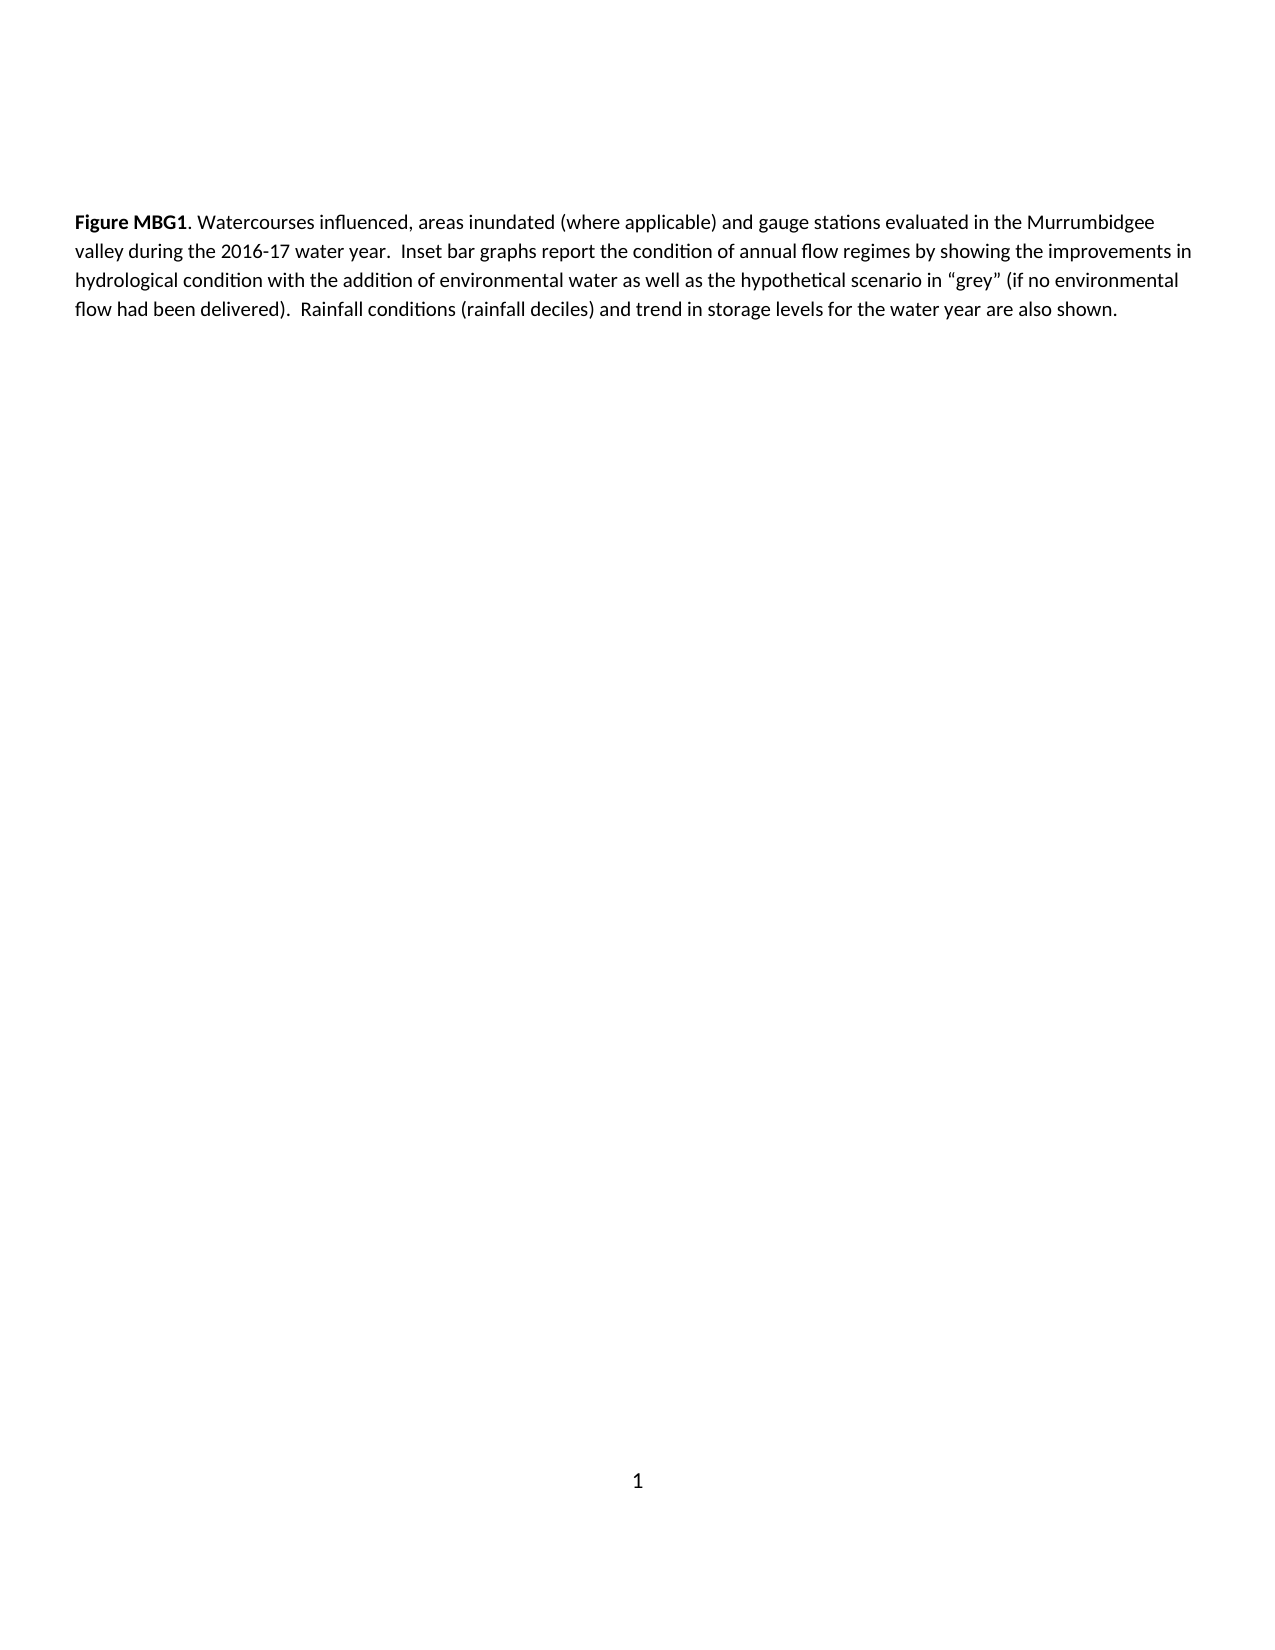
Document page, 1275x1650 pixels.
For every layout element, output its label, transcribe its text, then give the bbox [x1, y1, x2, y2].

text Figure MBG1. Watercourses influenced, areas inundated (where applicable) and gauge stations evaluated in the Murrumbidgee valley during the 2016-17 water year. Inset bar graphs report the condition of annual flow regimes by showing the improvements in hydrological condition with the addition of environmental water as well as the hypothetical scenario in “grey” (if no environmental flow had been delivered). Rainfall conditions (rainfall deciles) and trend in storage levels for the water year are also shown. [75, 209, 1200, 322]
